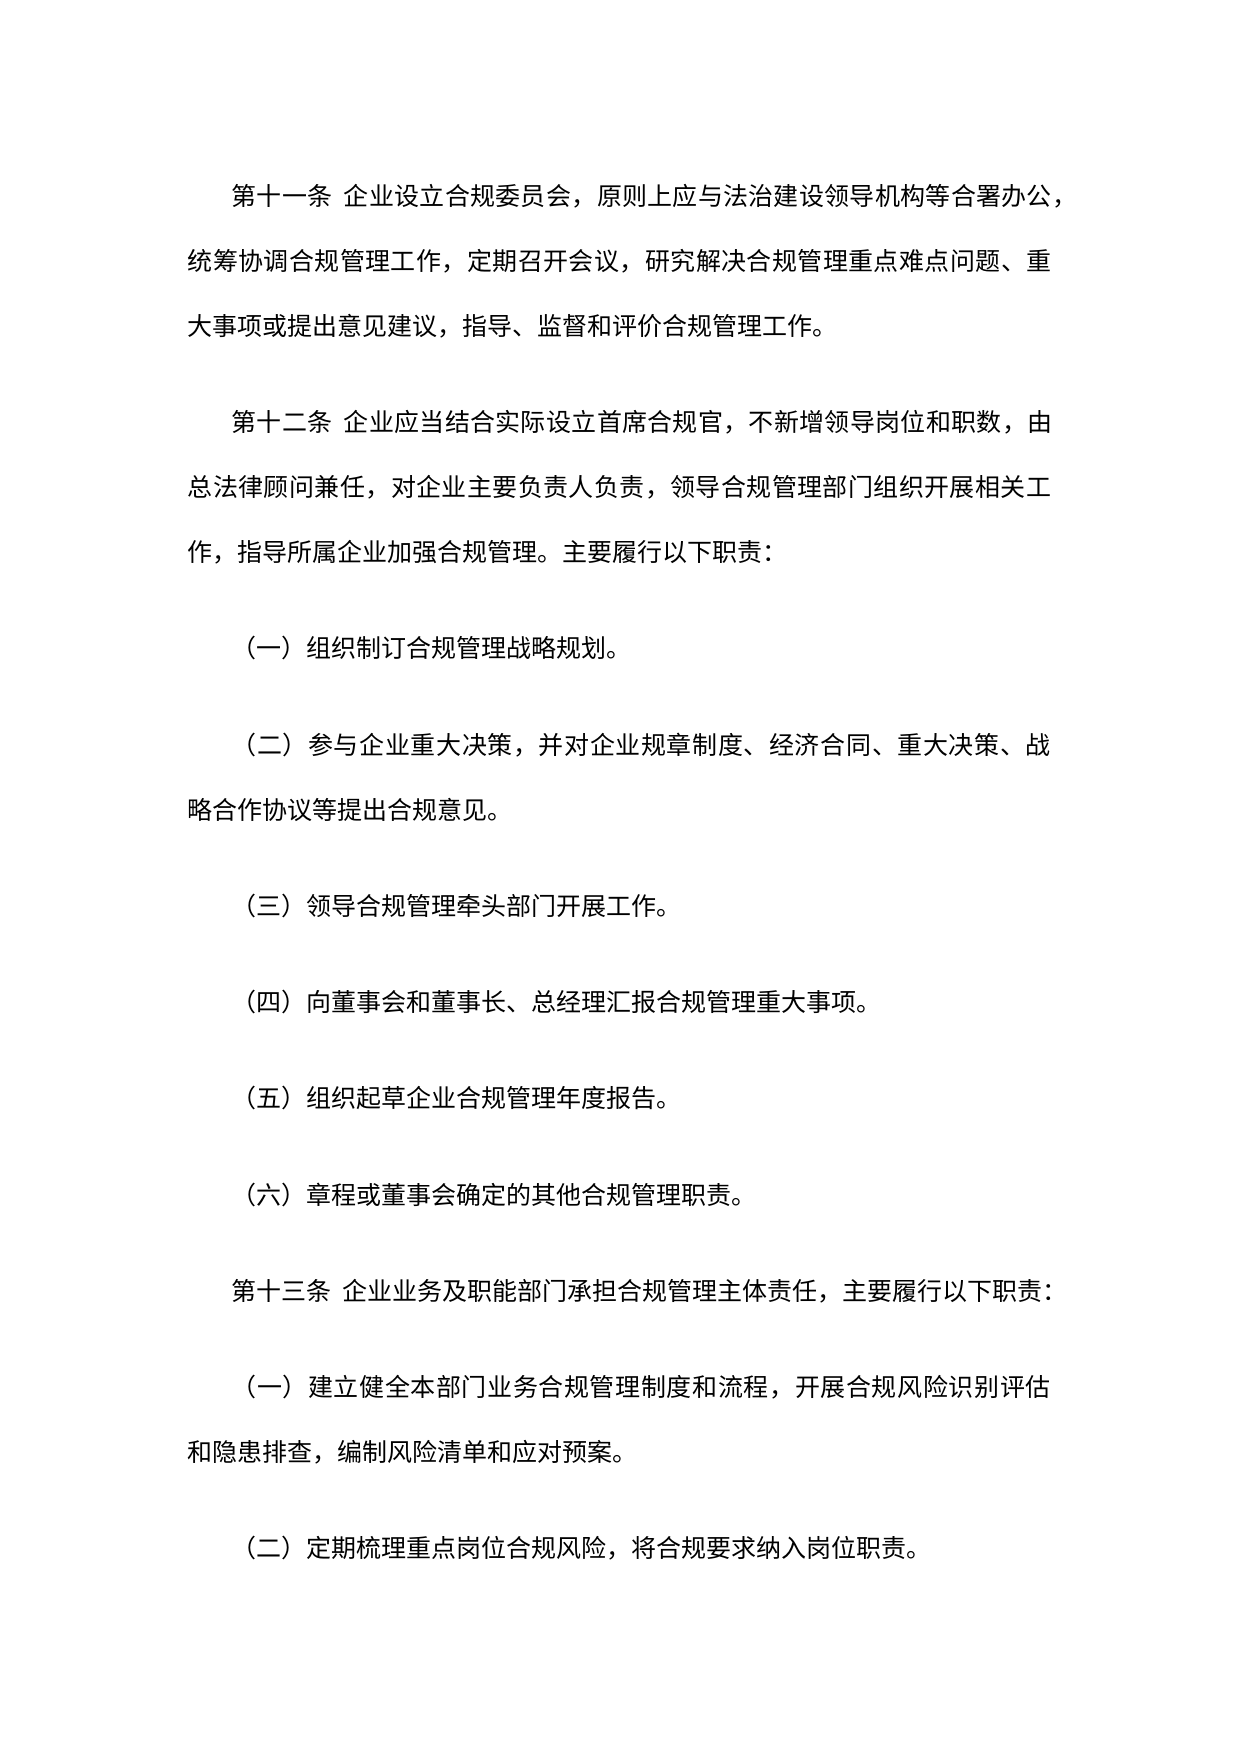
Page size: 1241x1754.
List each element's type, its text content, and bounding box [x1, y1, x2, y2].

text （三）领导合规管理牵头部门开展工作。 [187, 872, 1053, 937]
text （二）定期梳理重点岗位合规风险，将合规要求纳入岗位职责。 [187, 1514, 1053, 1579]
text （二）参与企业重大决策，并对企业规章制度、经济合同、重大决策、战略合作协议等提出合规意见。 [187, 711, 1053, 841]
text （四）向董事会和董事长、总经理汇报合规管理重大事项。 [187, 968, 1053, 1033]
text 第十三条 企业业务及职能部门承担合规管理主体责任，主要履行以下职责： [187, 1257, 1053, 1322]
text （一）组织制订合规管理战略规划。 [187, 614, 1053, 679]
text （一）建立健全本部门业务合规管理制度和流程，开展合规风险识别评估和隐患排查，编制风险清单和应对预案。 [187, 1353, 1053, 1483]
text （五）组织起草企业合规管理年度报告。 [187, 1064, 1053, 1129]
text （六）章程或董事会确定的其他合规管理职责。 [187, 1161, 1053, 1226]
text 第十一条 企业设立合规委员会，原则上应与法治建设领导机构等合署办公，统筹协调合规管理工作，定期召开会议，研究解决合规管理重点难点问题、重大事项或提出意见建议，指导、监督和评价合规管理工作。 [187, 162, 1053, 357]
text 第十二条 企业应当结合实际设立首席合规官，不新增领导岗位和职数，由总法律顾问兼任，对企业主要负责人负责，领导合规管理部门组织开展相关工作，指导所属企业加强合规管理。主要履行以下职责： [187, 388, 1053, 583]
